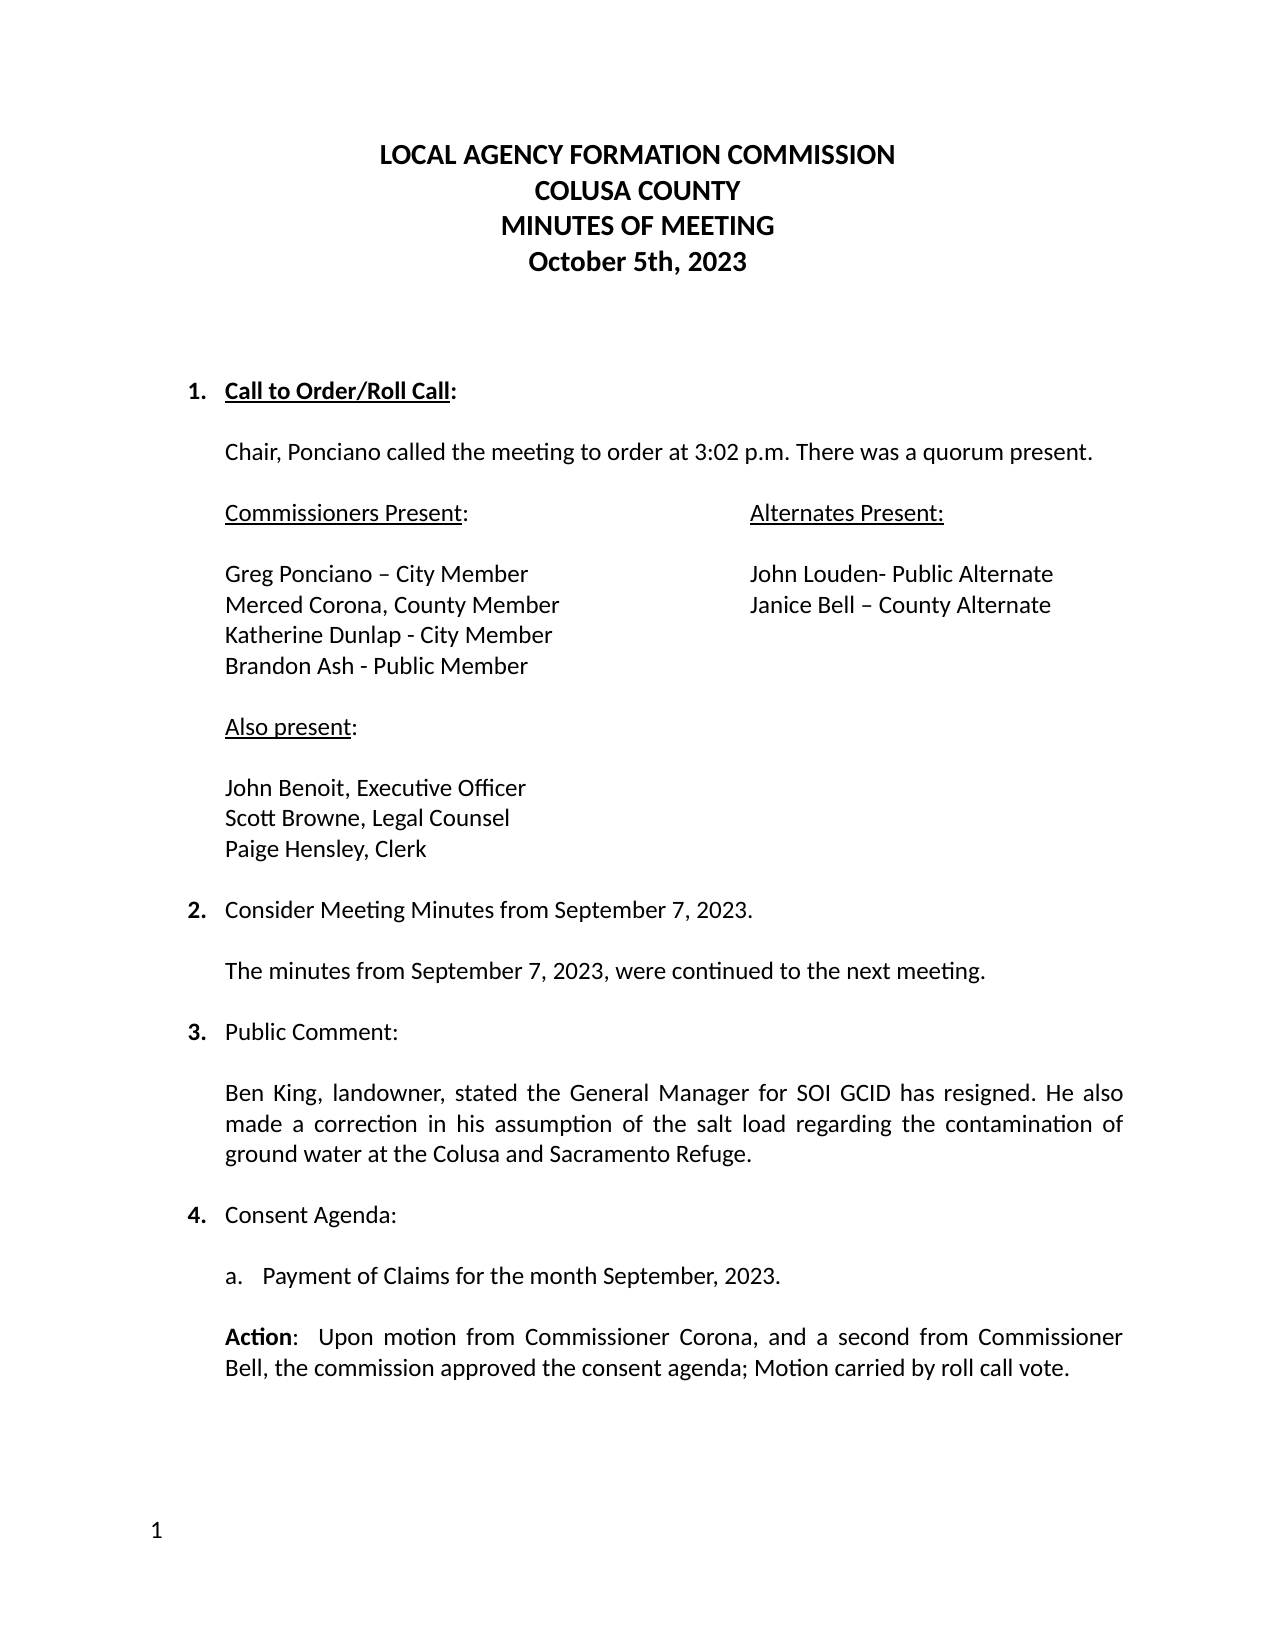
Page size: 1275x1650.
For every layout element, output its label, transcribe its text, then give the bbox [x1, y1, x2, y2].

text MINUTES OF MEETING [150, 207, 1125, 243]
text Commissioners Present: Alternates Present: [225, 497, 1125, 528]
text Merced Corona, County Member Janice Bell – County Alternate [225, 589, 1125, 619]
text Greg Ponciano – City Member John Louden- Public Alternate [225, 558, 1125, 589]
text October 5th, 2023 [150, 243, 1125, 278]
text Scott Browne, Legal Counsel [225, 802, 1125, 833]
text COLUSA COUNTY [150, 172, 1125, 207]
text The minutes from September 7, 2023, were continued to the next meeting. [225, 955, 1125, 986]
list Consider Meeting Minutes from September 7, 2023. [187, 894, 1125, 924]
list Consent Agenda: [187, 1199, 1125, 1230]
text John Benoit, Executive Officer [225, 772, 1125, 802]
list Call to Order/Roll Call: [187, 375, 1125, 406]
text Brandon Ash - Public Member [225, 650, 1125, 680]
text Ben King, landowner, stated the General Manager for SOI GCID has resigned. He also made a correction in his assumption of the salt load regarding the contamination of ground water at the Colusa and Sacramento Refuge. [225, 1077, 1125, 1169]
text Also present: [225, 711, 1125, 741]
text Chair, Ponciano called the meeting to order at 3:02 p.m. There was a quorum present. [225, 436, 1125, 467]
list Payment of Claims for the month September, 2023. [225, 1260, 1125, 1291]
list Public Comment: [187, 1016, 1125, 1047]
text Action: Upon motion from Commissioner Corona, and a second from Commissioner Bell, the commission approved the consent agenda; Motion carried by roll call vote. [225, 1321, 1125, 1382]
text LOCAL AGENCY FORMATION COMMISSION [150, 136, 1125, 172]
text Paige Hensley, Clerk [225, 833, 1125, 863]
text Katherine Dunlap - City Member [225, 619, 1125, 650]
